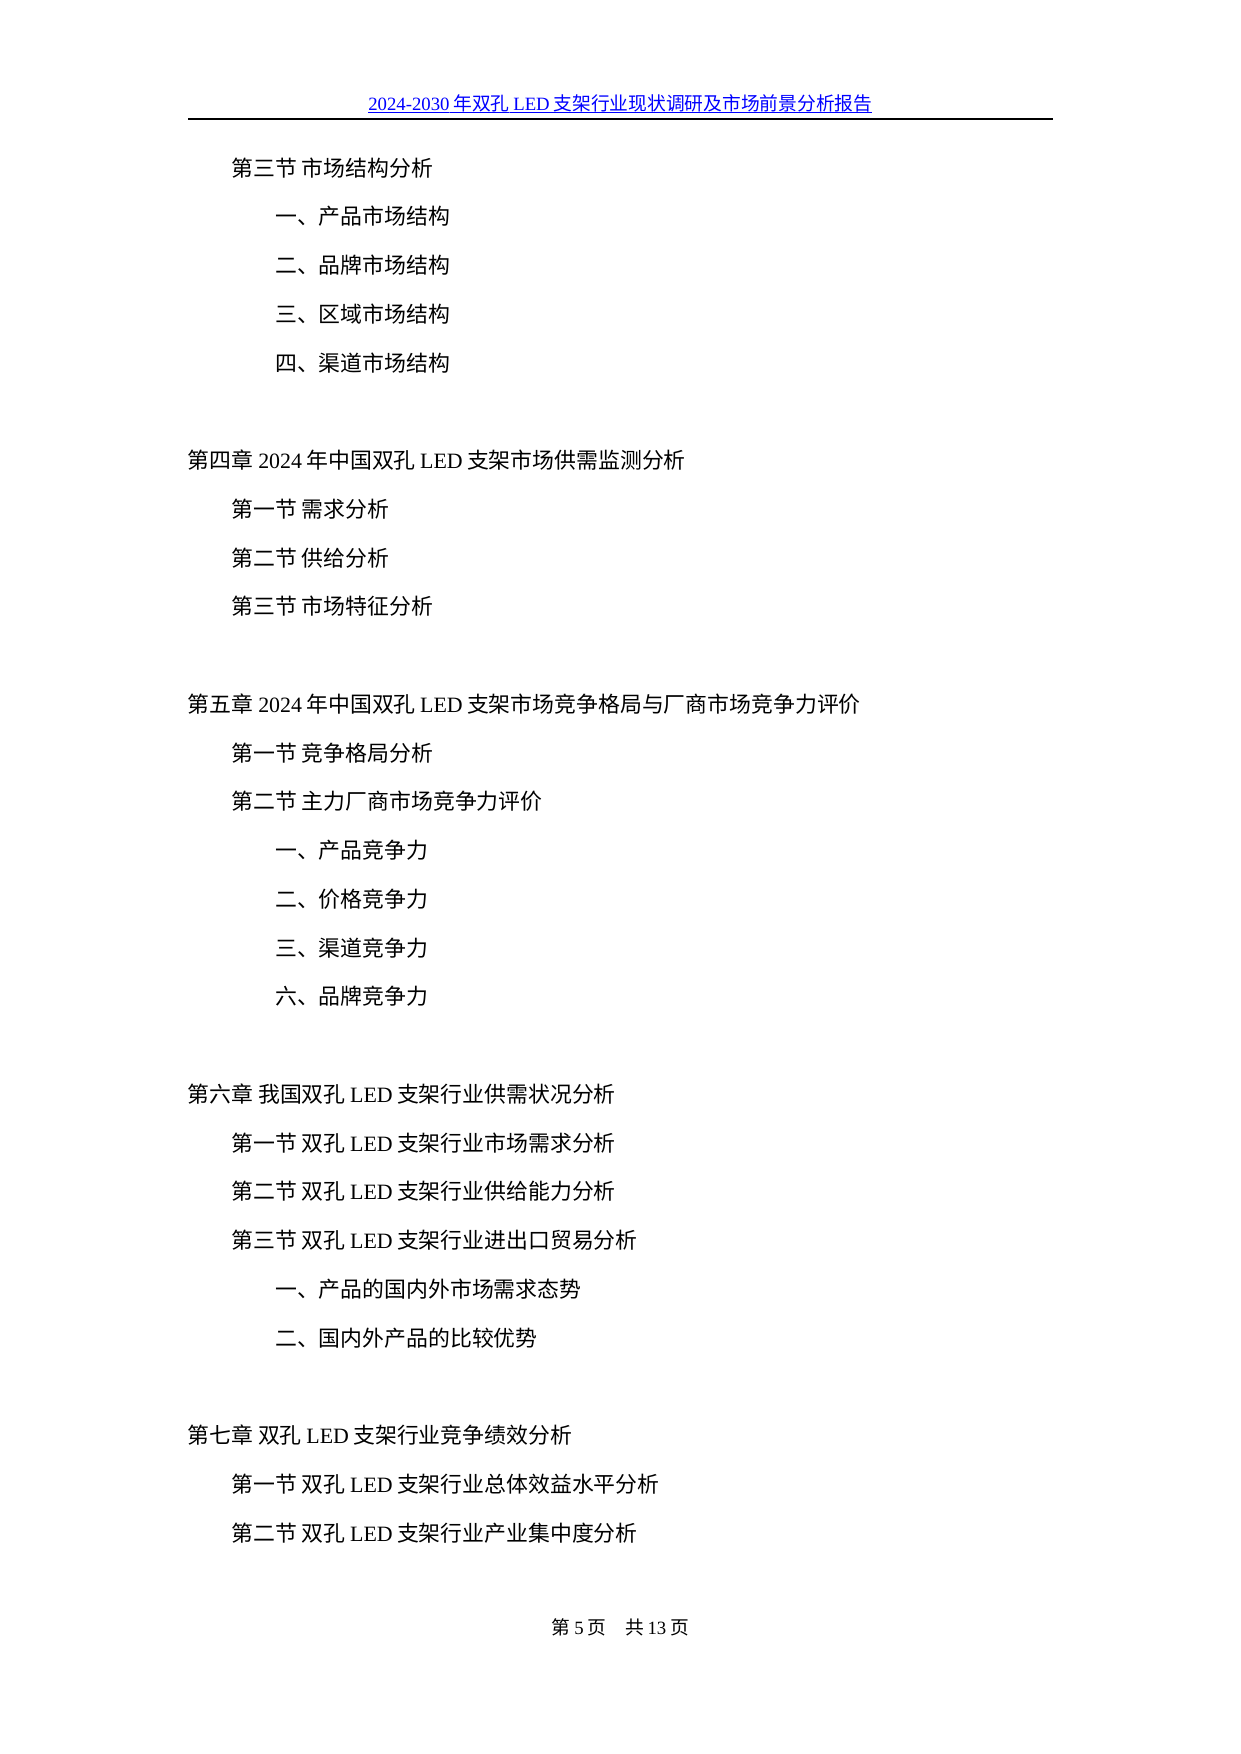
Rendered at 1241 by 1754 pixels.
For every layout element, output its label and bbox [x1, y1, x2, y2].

text [187, 150, 1053, 1548]
